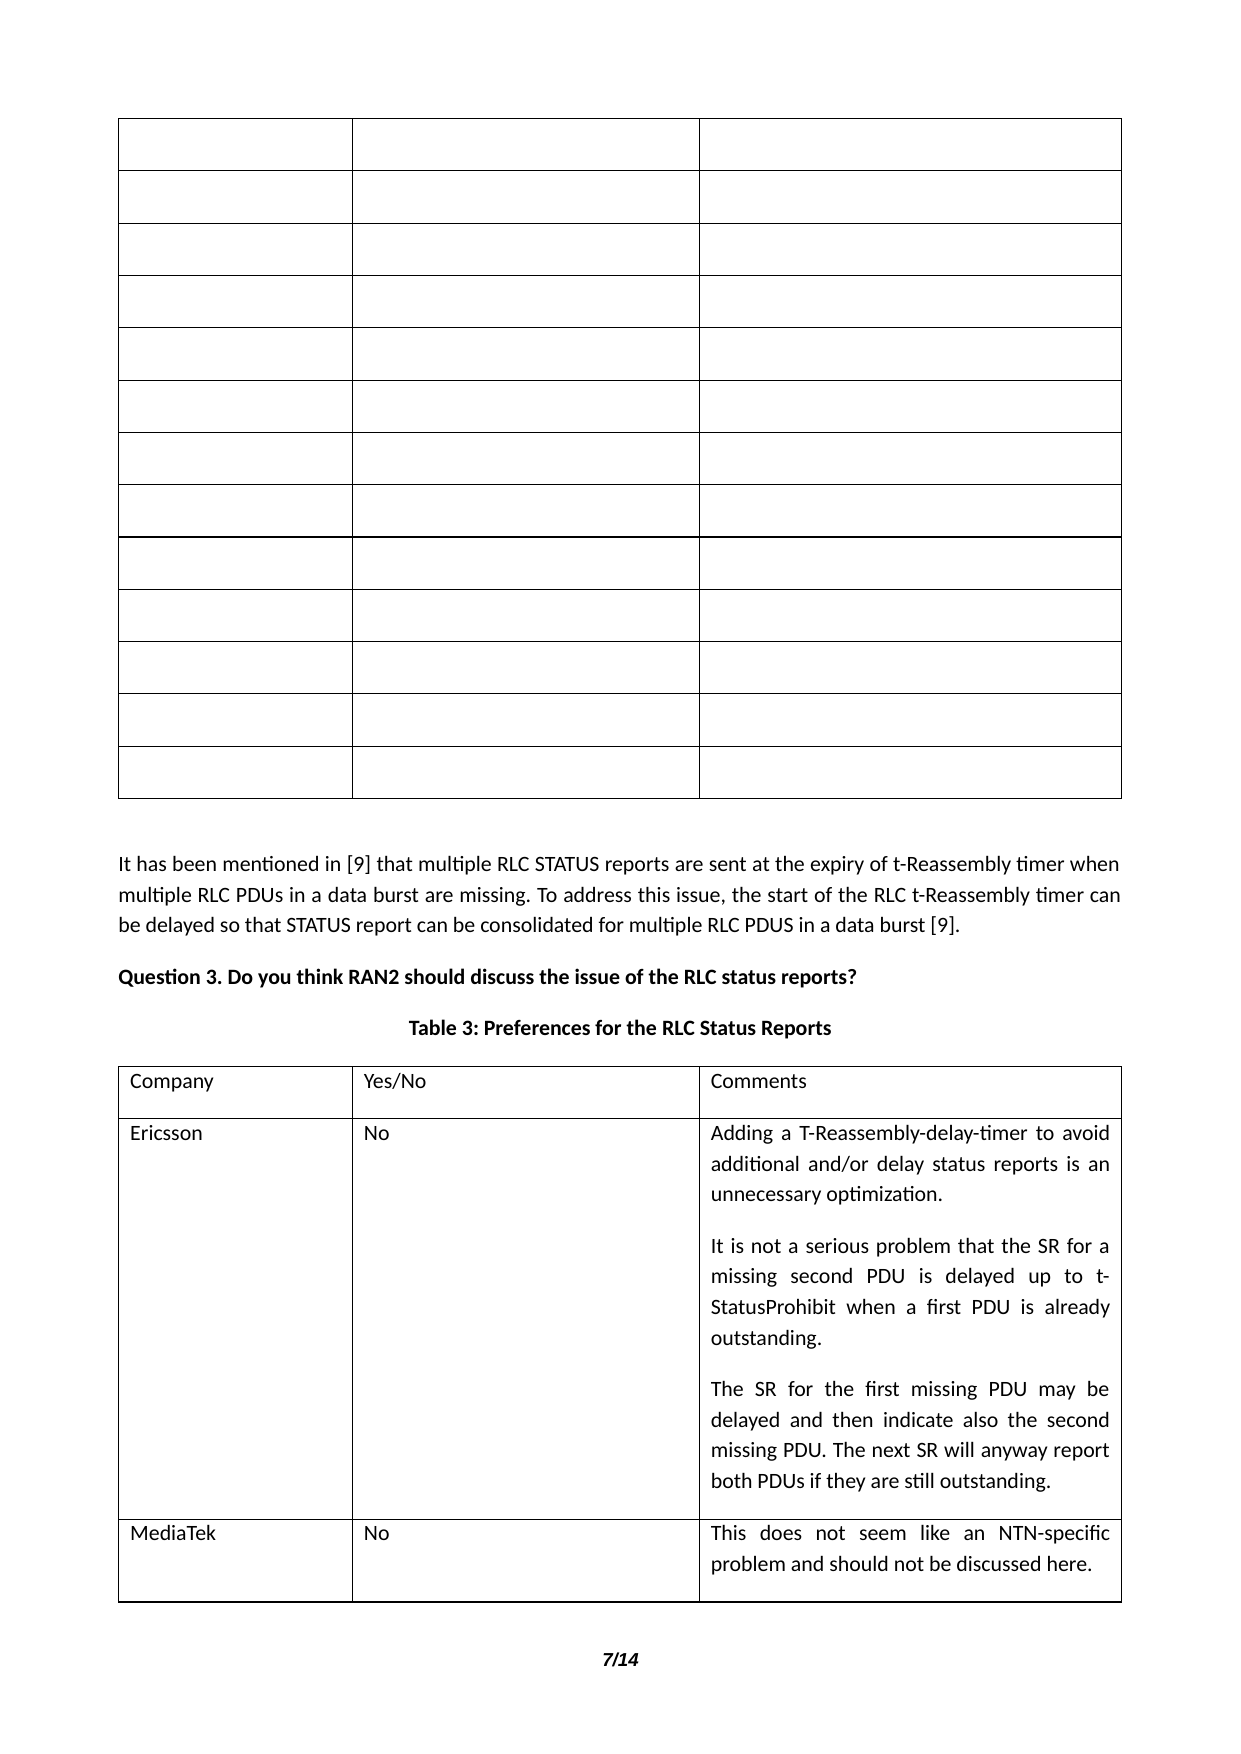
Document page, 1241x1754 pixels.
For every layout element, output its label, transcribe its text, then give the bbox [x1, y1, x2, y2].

table_cell [119, 224, 352, 275]
table_cell [353, 642, 699, 693]
table_cell [119, 642, 352, 693]
table_cell [700, 694, 1121, 746]
table_cell [700, 642, 1121, 693]
table_cell [700, 119, 1121, 170]
table_cell [119, 328, 352, 379]
table_cell [353, 328, 699, 379]
table_cell This does not seem like an NTN-specific problem and should not be discussed here. [700, 1520, 1121, 1601]
table_header Company [119, 1067, 352, 1118]
table_cell [119, 119, 352, 170]
text Question 3. Do you think RAN2 should discuss the issue of the RLC status reports? [118, 963, 1122, 990]
text It has been mentioned in [9] that multiple RLC STATUS reports are sent at the expiry of t-Reassembly timer when multiple RLC PDUs in a data burst are missing. To address this issue, the start of the RLC t-Reassembly timer can be delayed so that STATUS report can be consolidated for multiple RLC PDUS in a data burst [9]. [118, 850, 1122, 938]
table_cell [700, 590, 1121, 641]
table_cell [119, 485, 352, 536]
table_cell [700, 747, 1121, 798]
table_cell MediaTek [119, 1520, 352, 1601]
table_cell [700, 224, 1121, 275]
table_cell [353, 590, 699, 641]
table_cell [119, 590, 352, 641]
table_cell [353, 538, 699, 589]
table_cell [353, 171, 699, 223]
table_cell [119, 381, 352, 432]
text Table 3: Preferences for the RLC Status Reports [118, 1014, 1122, 1041]
table_cell [700, 328, 1121, 379]
table_header Comments [700, 1067, 1121, 1118]
table_cell [119, 538, 352, 589]
table_cell [353, 224, 699, 275]
table_cell [700, 433, 1121, 484]
table_cell [353, 381, 699, 432]
table_cell [700, 485, 1121, 536]
table_cell Adding a T-Reassembly-delay-timer to avoid additional and/or delay status reports is an unnecessary optimization. It is not a serious problem that the SR for a missing second PDU is delayed up to t-StatusProhibit when a first PDU is already outstanding. The SR for the first missing PDU may be delayed and then indicate also the second missing PDU. The next SR will anyway report both PDUs if they are still outstanding. [700, 1119, 1121, 1518]
table_cell [700, 381, 1121, 432]
table_cell [700, 276, 1121, 327]
table_header Yes/No [353, 1067, 699, 1118]
table_cell [353, 119, 699, 170]
table_cell [119, 694, 352, 746]
table_cell [119, 171, 352, 223]
table_cell [700, 538, 1121, 589]
table_cell [700, 171, 1121, 223]
table_cell [353, 276, 699, 327]
table_cell [119, 747, 352, 798]
table_cell Ericsson [119, 1119, 352, 1518]
table_cell No [353, 1119, 699, 1518]
table_cell [353, 694, 699, 746]
table_cell [353, 485, 699, 536]
table_cell No [353, 1520, 699, 1601]
table_cell [353, 747, 699, 798]
table_cell [119, 433, 352, 484]
table_cell [353, 433, 699, 484]
table_cell [119, 276, 352, 327]
